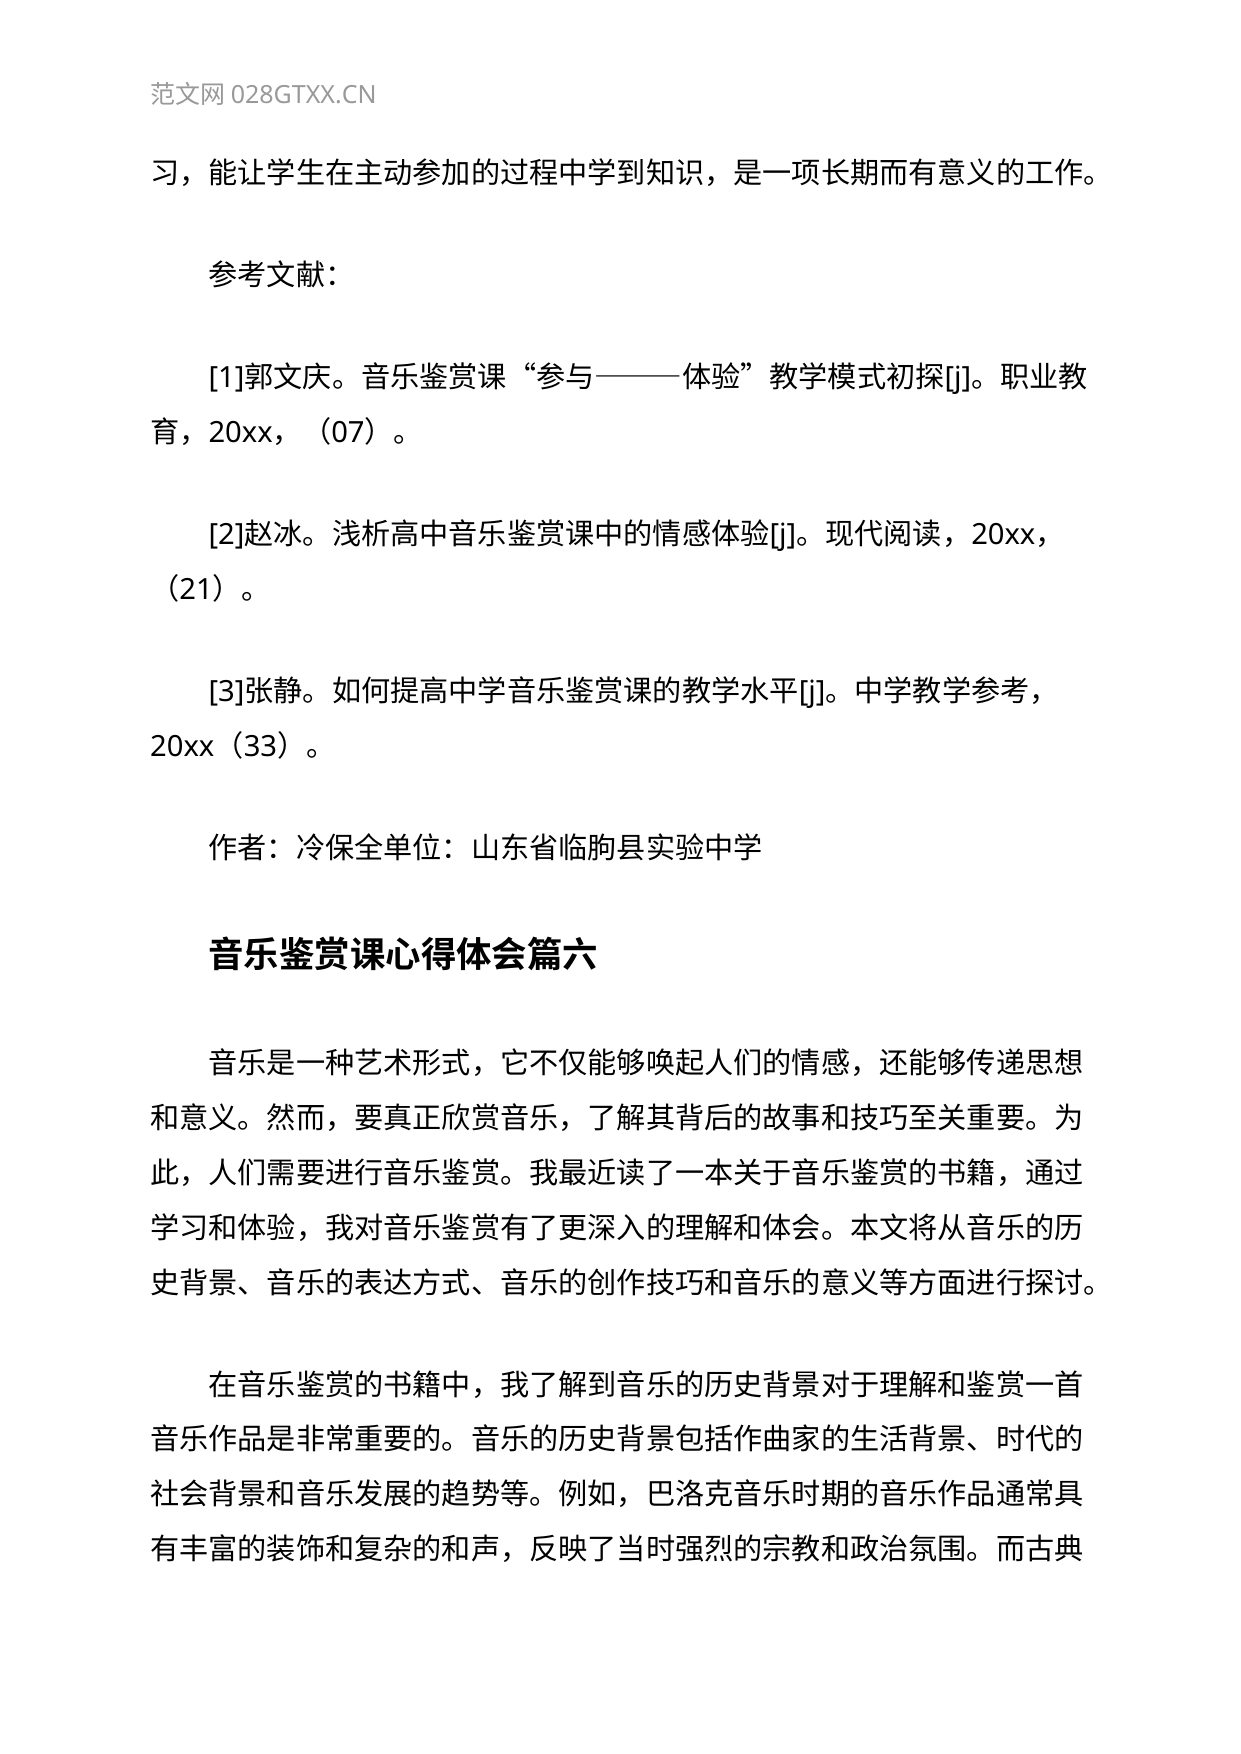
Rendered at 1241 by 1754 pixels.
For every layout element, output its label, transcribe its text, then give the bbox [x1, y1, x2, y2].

text [1]郭文庆。音乐鉴赏课“参与———体验”教学模式初探[j]。职业教育，20xx，（07）。 [150, 353, 1090, 451]
text 音乐鉴赏课心得体会篇六 [150, 926, 1090, 977]
text [3]张静。如何提高中学音乐鉴赏课的教学水平[j]。中学教学参考，20xx（33）。 [150, 667, 1090, 765]
text [2]赵冰。浅析高中音乐鉴赏课中的情感体验[j]。现代阅读，20xx，（21）。 [150, 511, 1090, 608]
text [150, 150, 1090, 192]
text 参考文献： [150, 252, 1090, 294]
text 作者：冷保全单位：山东省临朐县实验中学 [150, 824, 1090, 867]
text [150, 1361, 1090, 1568]
text 音乐是一种艺术形式，它不仅能够唤起人们的情感，还能够传递思想和意义。然而，要真正欣赏音乐，了解其背后的故事和技巧至关重要。为此，人们需要进行音乐鉴赏。我最近读了一本关于音乐鉴赏的书籍，通过学习和体验，我对音乐鉴赏有了更深入的理解和体会。本文将从音乐的历史背景、音乐的表达方式、音乐的创作技巧和音乐的意义等方面进行探讨。 [150, 1040, 1090, 1302]
